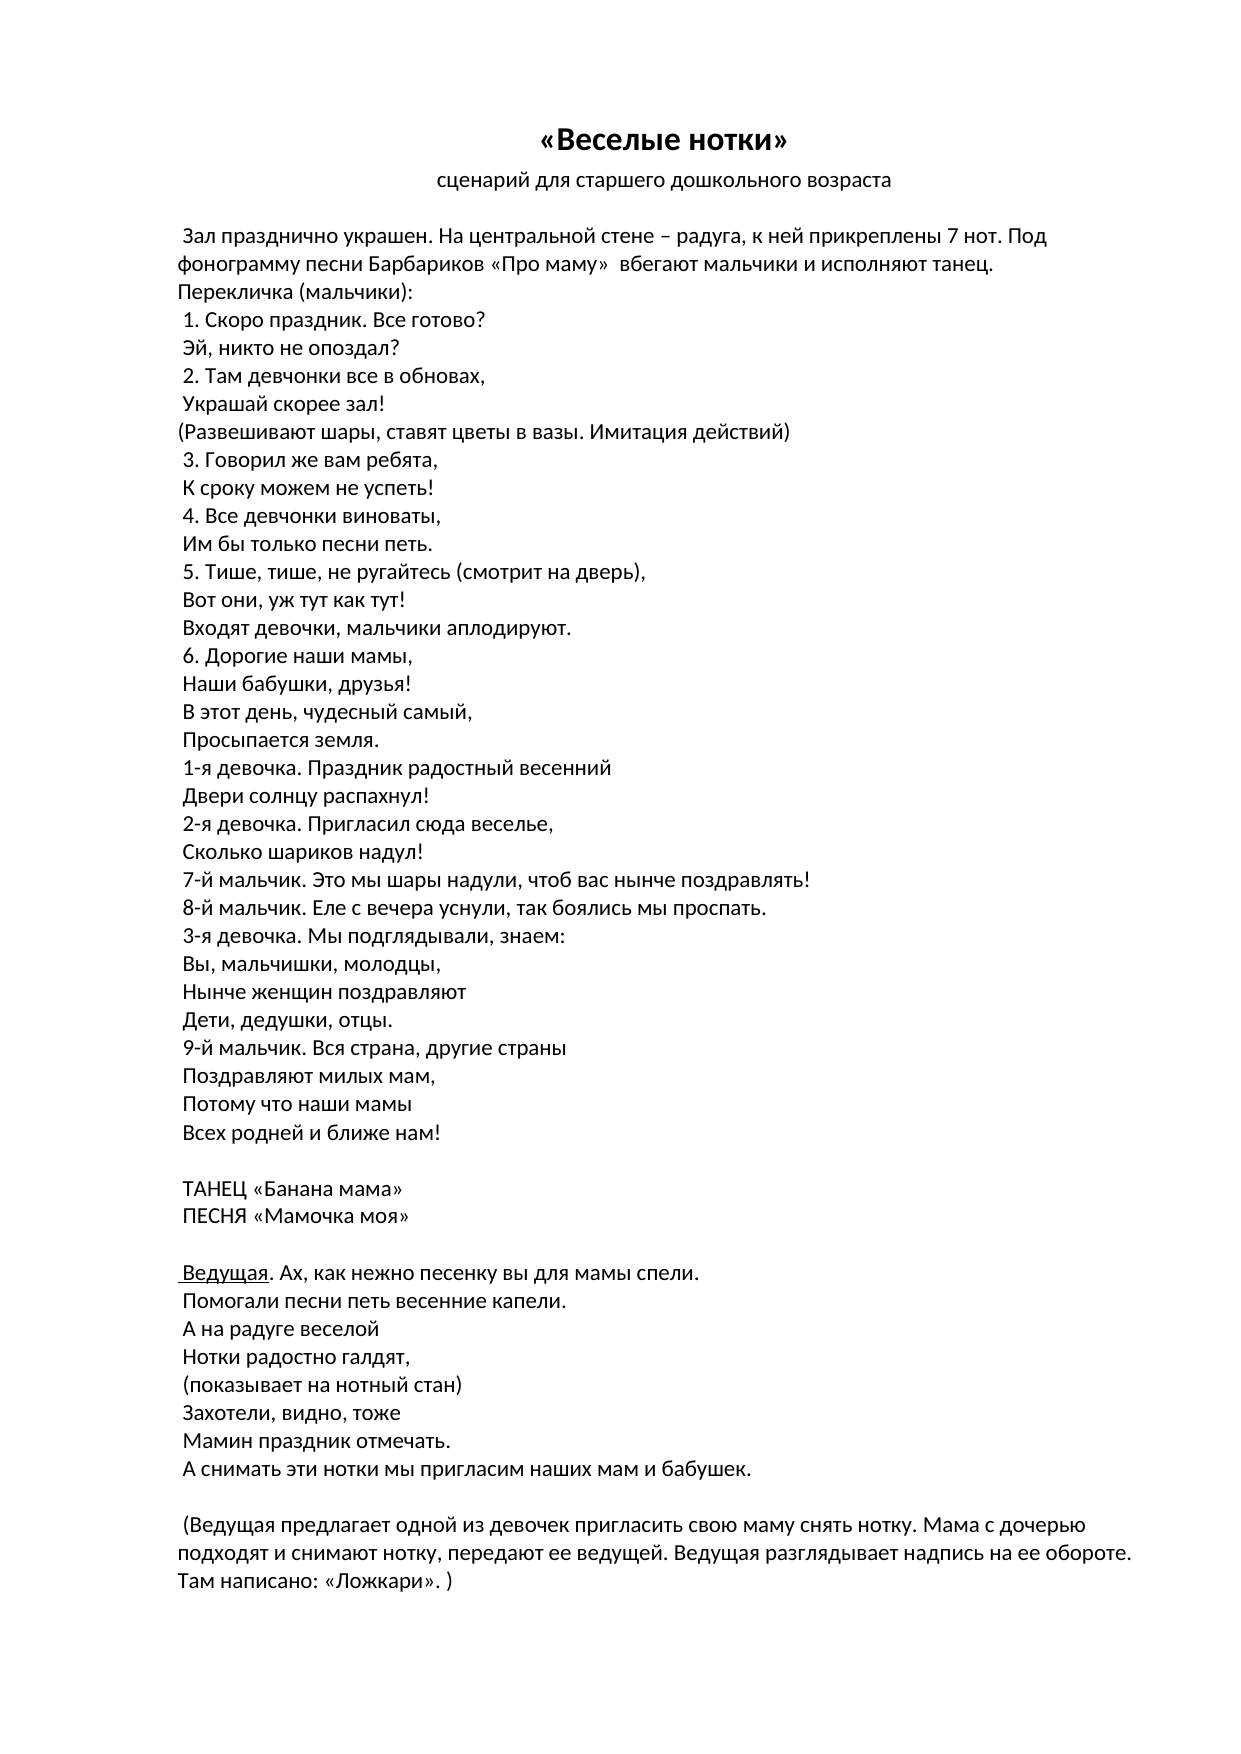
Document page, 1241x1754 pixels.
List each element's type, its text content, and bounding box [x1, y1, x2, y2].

text Вы, мальчишки, молодцы, [177, 949, 1152, 977]
text 9-й мальчик. Вся страна, другие страны [177, 1033, 1152, 1062]
text Потому что наши мамы [177, 1089, 1152, 1118]
text Ведущая. Ах, как нежно песенку вы для мамы спели. [177, 1258, 1152, 1286]
text 1. Скоро праздник. Все готово? [177, 305, 1152, 333]
text Украшай скорее зал! [177, 389, 1152, 417]
text 5. Тише, тише, не ругайтесь (смотрит на дверь), [177, 557, 1152, 585]
text (показывает на нотный стан) [177, 1370, 1152, 1398]
text Сколько шариков надул! [177, 837, 1152, 865]
text Просыпается земля. [177, 725, 1152, 753]
text ПЕСНЯ «Мамочка моя» [177, 1202, 1152, 1230]
text 2-я девочка. Пригласил сюда веселье, [177, 809, 1152, 837]
text 6. Дорогие наши мамы, [177, 641, 1152, 669]
text Нынче женщин поздравляют [177, 977, 1152, 1006]
text 8-й мальчик. Еле с вечера уснули, так боялись мы проспать. [177, 893, 1152, 921]
text Захотели, видно, тоже [177, 1398, 1152, 1426]
text (Ведущая предлагает одной из девочек пригласить свою маму снять нотку. Мама с дочерью подходят и снимают нотку, передают ее ведущей. Ведущая разглядывает надпись на ее обороте. Там написано: «Ложкари». ) [177, 1510, 1152, 1594]
text ТАНЕЦ «Банана мама» [177, 1174, 1152, 1202]
text Двери солнцу распахнул! [177, 781, 1152, 809]
text Входят девочки, мальчики аплодируют. [177, 613, 1152, 641]
text 3-я девочка. Мы подглядывали, знаем: [177, 921, 1152, 949]
text Им бы только песни петь. [177, 529, 1152, 557]
text А снимать эти нотки мы пригласим наших мам и бабушек. [177, 1454, 1152, 1482]
text Дети, дедушки, отцы. [177, 1006, 1152, 1033]
text Мамин праздник отмечать. [177, 1426, 1152, 1454]
text Помогали песни петь весенние капели. [177, 1286, 1152, 1314]
text (Развешивают шары, ставят цветы в вазы. Имитация действий) [177, 417, 1152, 445]
text 1-я девочка. Праздник радостный весенний [177, 753, 1152, 781]
text 7-й мальчик. Это мы шары надули, чтоб вас нынче поздравлять! [177, 865, 1152, 893]
text Наши бабушки, друзья! [177, 669, 1152, 697]
text Эй, никто не опоздал? [177, 333, 1152, 361]
text К сроку можем не успеть! [177, 473, 1152, 501]
text «Веселые нотки» [177, 118, 1152, 159]
text Вот они, уж тут как тут! [177, 585, 1152, 613]
text В этот день, чудесный самый, [177, 697, 1152, 725]
text Поздравляют милых мам, [177, 1062, 1152, 1089]
text 4. Все девчонки виноваты, [177, 501, 1152, 529]
text Нотки радостно галдят, [177, 1342, 1152, 1370]
text 2. Там девчонки все в обновах, [177, 361, 1152, 389]
text сценарий для старшего дошкольного возраста [177, 165, 1152, 193]
text А на радуге веселой [177, 1314, 1152, 1342]
text Перекличка (мальчики): [177, 277, 1152, 305]
text 3. Говорил же вам ребята, [177, 445, 1152, 473]
text Всех родней и ближе нам! [177, 1118, 1152, 1146]
text Зал празднично украшен. На центральной стене – радуга, к ней прикреплены 7 нот. Под фонограмму песни Барбариков «Про маму» вбегают мальчики и исполняют танец. [177, 221, 1152, 277]
